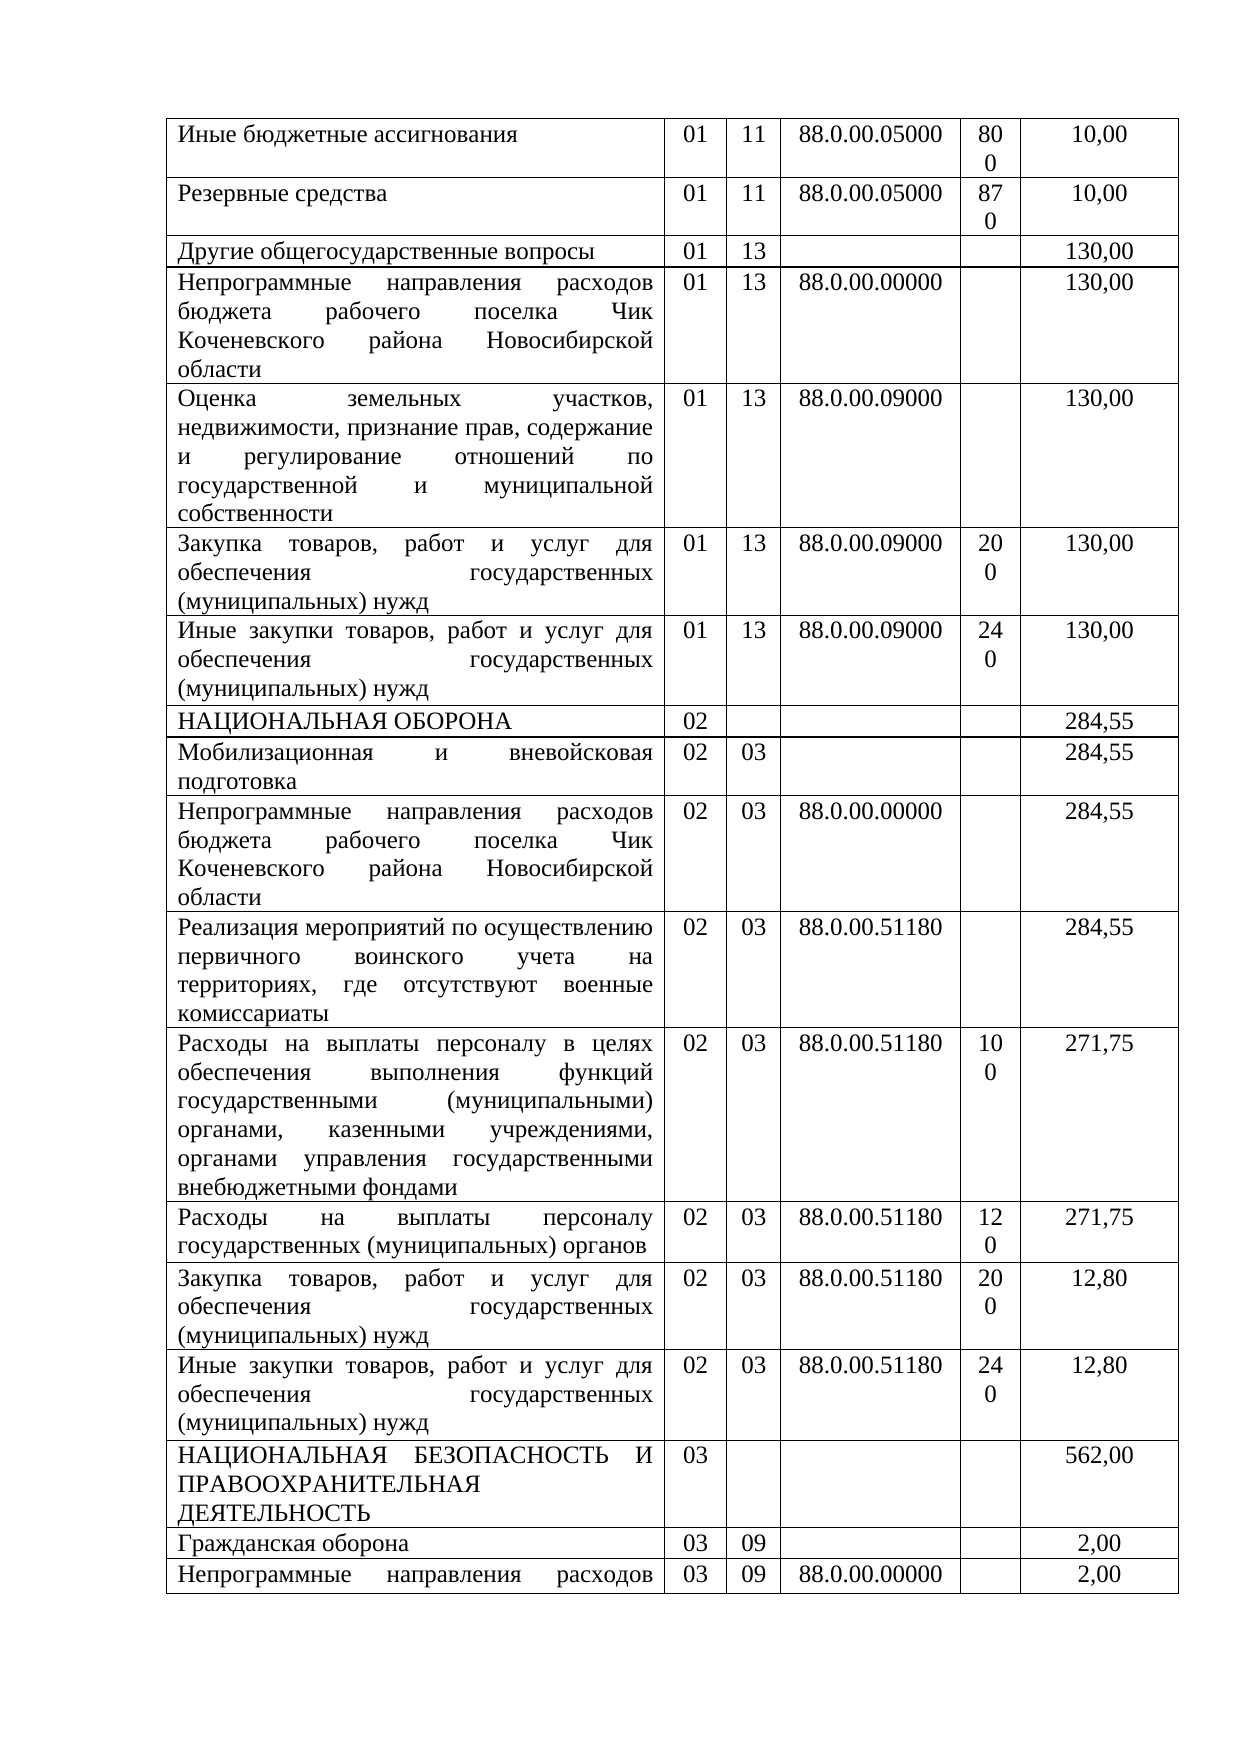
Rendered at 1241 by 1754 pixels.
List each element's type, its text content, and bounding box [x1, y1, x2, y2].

table_cell 284,55 [1021, 738, 1178, 795]
table_cell Расходы на выплаты персоналу государственных (муниципальных) органов [167, 1202, 664, 1262]
table_cell 88.0.00.51180 [781, 1263, 960, 1349]
table_cell 02 [665, 1028, 726, 1201]
table_cell 130,00 [1021, 616, 1178, 705]
table_cell 88.0.00.00000 [781, 268, 960, 382]
table_cell [781, 1441, 960, 1527]
table_cell Иные закупки товаров, работ и услуг для обеспечения государственных (муниципальных) нужд [167, 1350, 664, 1439]
table_cell Резервные средства [167, 178, 664, 235]
table_cell Гражданская оборона [167, 1528, 664, 1558]
table_cell 02 [665, 1263, 726, 1349]
table_cell 01 [665, 178, 726, 235]
table_cell [961, 738, 1020, 795]
table_cell 88.0.00.51180 [781, 1202, 960, 1262]
table_cell 02 [665, 706, 726, 736]
table_cell 09 [727, 1559, 780, 1593]
table_cell 870 [961, 178, 1020, 235]
table_cell 88.0.00.51180 [781, 1350, 960, 1439]
table_cell 03 [727, 1263, 780, 1349]
table_cell 13 [727, 384, 780, 527]
table_cell 01 [665, 384, 726, 527]
table_cell Непрограммные направления расходов бюджета рабочего поселка Чик Коченевского района Новосибирской области [167, 796, 664, 911]
table_cell 11 [727, 178, 780, 235]
table_cell 03 [665, 1559, 726, 1593]
table_cell 02 [665, 738, 726, 795]
table_cell 284,55 [1021, 912, 1178, 1027]
table_cell 02 [665, 1350, 726, 1439]
table_cell 03 [665, 1441, 726, 1527]
table_cell 01 [665, 119, 726, 177]
table_cell 130,00 [1021, 236, 1178, 266]
table_cell 800 [961, 119, 1020, 177]
table_cell 88.0.00.09000 [781, 616, 960, 705]
table_cell НАЦИОНАЛЬНАЯ ОБОРОНА [167, 706, 664, 736]
table_cell Оценка земельных участков, недвижимости, признание прав, содержание и регулирование отношений по государственной и муниципальной собственности [167, 384, 664, 527]
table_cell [167, 268, 664, 382]
table_cell 13 [727, 268, 780, 382]
table_cell [961, 706, 1020, 736]
table_cell 01 [665, 236, 726, 266]
table_cell Реализация мероприятий по осуществлению первичного воинского учета на территориях, где отсутствуют военные комиссариаты [167, 912, 664, 1027]
table_cell 284,55 [1021, 706, 1178, 736]
table_cell 240 [961, 616, 1020, 705]
table_cell 10,00 [1021, 178, 1178, 235]
table_cell 03 [727, 1202, 780, 1262]
table_cell 88.0.00.09000 [781, 384, 960, 527]
table_cell 240 [961, 1350, 1020, 1439]
table_cell Мобилизационная и вневойсковая подготовка [167, 738, 664, 795]
table_cell Иные закупки товаров, работ и услуг для обеспечения государственных (муниципальных) нужд [167, 616, 664, 705]
table_cell 200 [961, 1263, 1020, 1349]
table_cell 88.0.00.51180 [781, 1028, 960, 1201]
table_cell [961, 236, 1020, 266]
table_cell 01 [665, 616, 726, 705]
table_cell 13 [727, 616, 780, 705]
table_cell 03 [727, 738, 780, 795]
table_cell 02 [665, 912, 726, 1027]
table_cell 120 [961, 1202, 1020, 1262]
table_cell НАЦИОНАЛЬНАЯ БЕЗОПАСНОСТЬ И ПРАВООХРАНИТЕЛЬНАЯ ДЕЯТЕЛЬНОСТЬ [167, 1441, 664, 1527]
table_cell 12,80 [1021, 1350, 1178, 1439]
table_cell [961, 1559, 1020, 1593]
table_cell 284,55 [1021, 796, 1178, 911]
table_cell 130,00 [1021, 384, 1178, 527]
table_cell [961, 1528, 1020, 1558]
table_cell 03 [727, 1350, 780, 1439]
table_cell [961, 384, 1020, 527]
table_cell 88.0.00.00000 [781, 1559, 960, 1593]
table_cell 130,00 [1021, 268, 1178, 382]
table_cell 88.0.00.00000 [781, 796, 960, 911]
table_cell 88.0.00.09000 [781, 528, 960, 614]
table_cell 02 [665, 1202, 726, 1262]
table_cell [961, 796, 1020, 911]
table_cell Закупка товаров, работ и услуг для обеспечения государственных (муниципальных) нужд [167, 528, 664, 614]
table_cell [727, 706, 780, 736]
table_cell [961, 912, 1020, 1027]
table_cell 88.0.00.51180 [781, 912, 960, 1027]
table_cell 200 [961, 528, 1020, 614]
table_cell 12,80 [1021, 1263, 1178, 1349]
table_cell 03 [727, 1028, 780, 1201]
table_cell Закупка товаров, работ и услуг для обеспечения государственных (муниципальных) нужд [167, 1263, 664, 1349]
table_cell [781, 1528, 960, 1558]
table_cell 03 [727, 796, 780, 911]
table_cell 271,75 [1021, 1202, 1178, 1262]
table_cell [727, 1441, 780, 1527]
table_cell 562,00 [1021, 1441, 1178, 1527]
table_cell 2,00 [1021, 1528, 1178, 1558]
table_cell 130,00 [1021, 528, 1178, 614]
table_cell 271,75 [1021, 1028, 1178, 1201]
table_cell [781, 706, 960, 736]
table_cell 88.0.00.05000 [781, 178, 960, 235]
table_cell 09 [727, 1528, 780, 1558]
table_cell 13 [727, 236, 780, 266]
table_cell Расходы на выплаты персоналу в целях обеспечения выполнения функций государственными (муниципальными) органами, казенными учреждениями, органами управления государственными внебюджетными фондами [167, 1028, 664, 1201]
table_cell 02 [665, 796, 726, 911]
table_cell 01 [665, 268, 726, 382]
table_cell 100 [961, 1028, 1020, 1201]
table_cell Иные бюджетные ассигнования [167, 119, 664, 177]
table_cell 2,00 [1021, 1559, 1178, 1593]
table_cell [781, 236, 960, 266]
table_cell 11 [727, 119, 780, 177]
table_cell [961, 268, 1020, 382]
table_cell 88.0.00.05000 [781, 119, 960, 177]
table_cell Другие общегосударственные вопросы [167, 236, 664, 266]
table_cell 13 [727, 528, 780, 614]
table_cell 03 [727, 912, 780, 1027]
table_cell 10,00 [1021, 119, 1178, 177]
table_cell [781, 738, 960, 795]
table_cell [961, 1441, 1020, 1527]
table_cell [167, 1559, 664, 1593]
table_cell 03 [665, 1528, 726, 1558]
table_cell 01 [665, 528, 726, 614]
